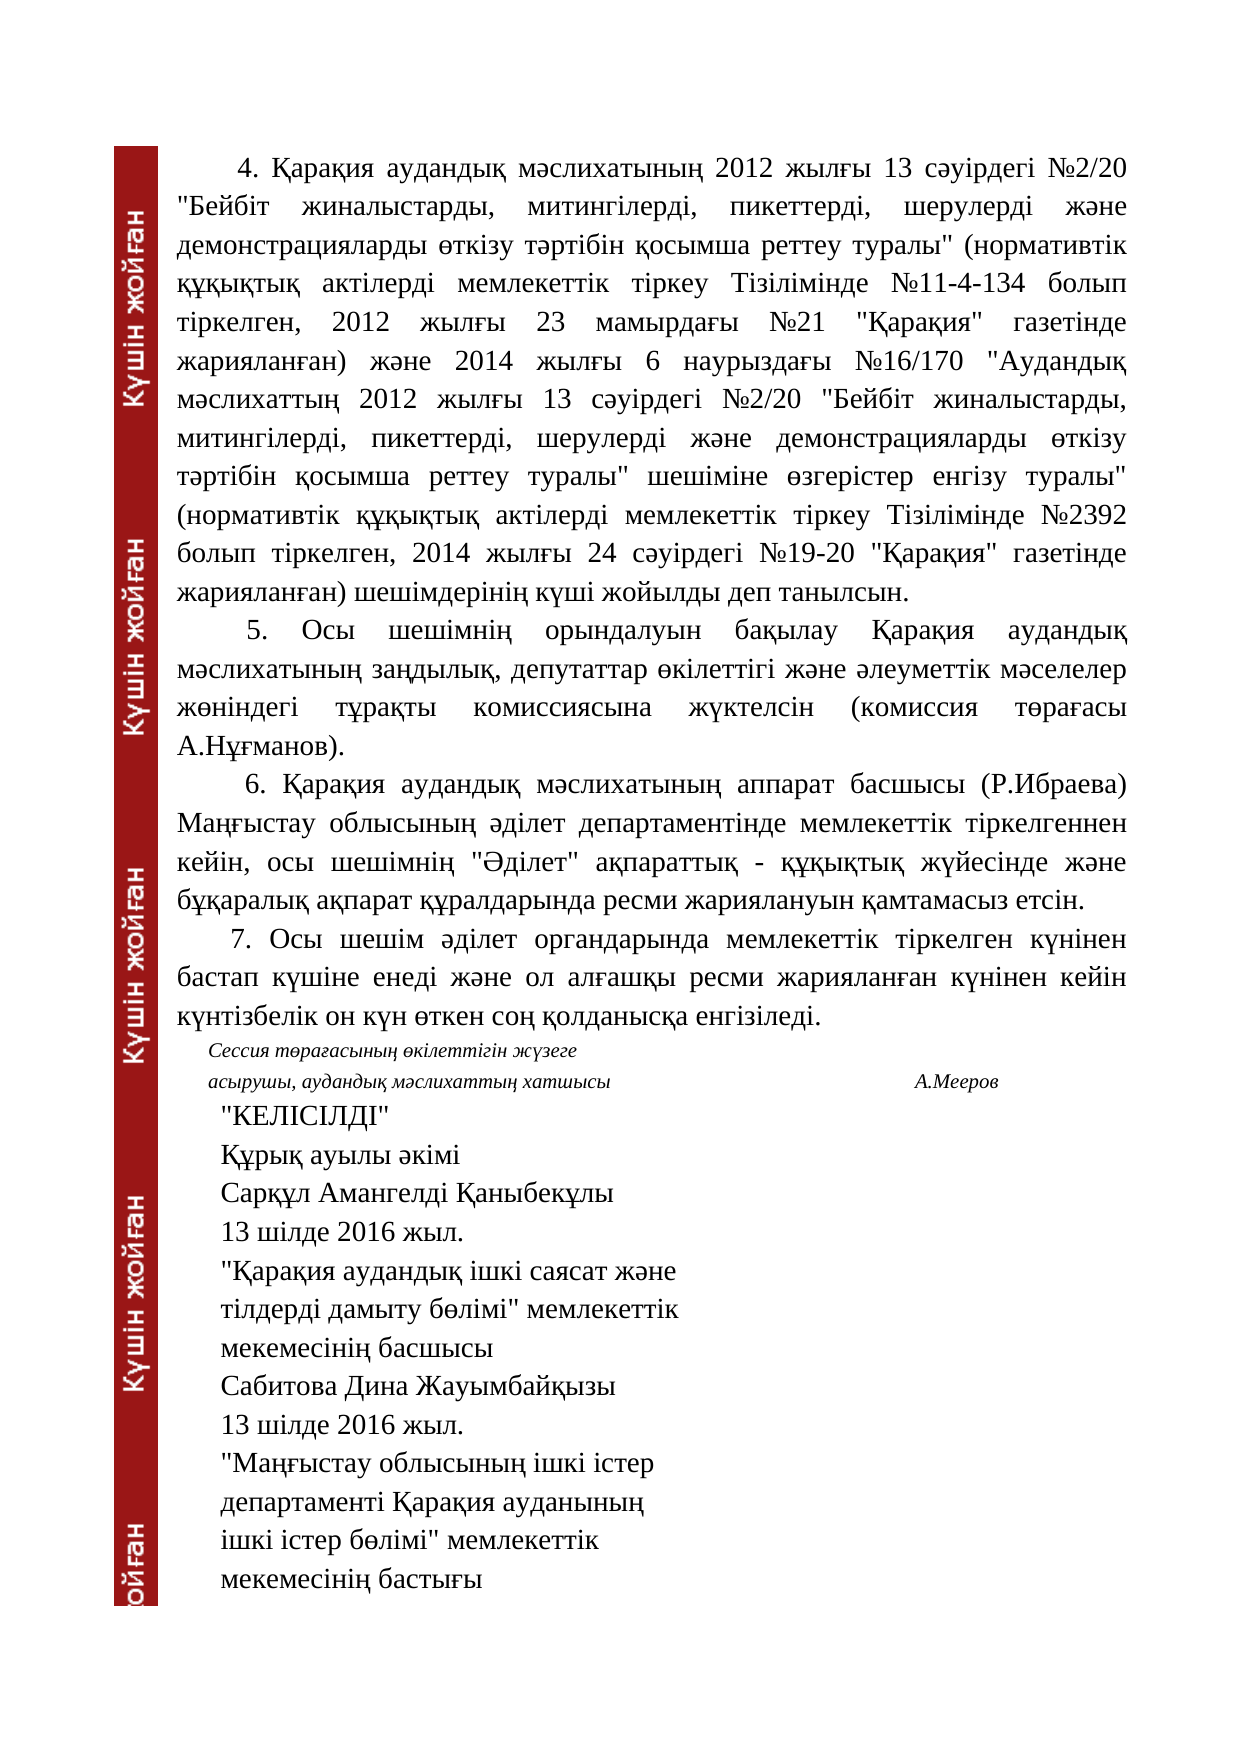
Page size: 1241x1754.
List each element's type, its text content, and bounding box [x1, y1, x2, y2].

picture [114, 916, 158, 921]
picture [114, 1479, 158, 1484]
text мекемесінің бастығы [112, 1561, 1128, 1594]
picture [114, 1402, 158, 1407]
text "КЕЛІСІЛДІ" [112, 1098, 1128, 1132]
text мекемесінің басшысы [112, 1330, 1128, 1363]
picture [114, 1517, 158, 1522]
text департаменті Қарақия ауданының [112, 1484, 1128, 1517]
picture [114, 1440, 158, 1445]
picture [114, 607, 158, 612]
picture [114, 1132, 158, 1137]
text 5. Осы шешімнің орындалуын бақылау Қарақия аудандық мәслихатының заңдылық, депутаттар өкілеттігі және әлеуметтік мәселелер жөніндегі тұрақты комиссиясына жүктелсін (комиссия төрағасы А.Нұғманов). [112, 612, 1128, 762]
picture [114, 762, 158, 767]
picture [114, 1363, 158, 1368]
text 7. Осы шешім әділет органдарында мемлекеттік тіркелген күнінен бастап күшіне енеді және ол алғашқы ресми жарияланған күнінен кейін күнтізбелік он күн өткен соң қолданысқа енгізіледі. [112, 921, 1128, 1031]
picture [114, 1594, 158, 1606]
text 4. Қарақия аудандық мәслихатының 2012 жылғы 13 сәуірдегі №2/20 "Бейбіт жиналыстарды, митингілерді, пикеттерді, шерулерді және демонстрацияларды өткізу тәртібін қосымша реттеу туралы" (нормативтік құқықтық актілерді мемлекеттік тіркеу Тізілімінде №11-4-134 болып тіркелген, 2012 жылғы 23 мамырдағы №21 "Қарақия" газетінде жарияланған) және 2014 жылғы 6 наурыздағы №16/170 "Аудандық мәслихаттың 2012 жылғы 13 сәуірдегі №2/20 "Бейбіт жиналыстарды, митингілерді, пикеттерді, шерулерді және демонстрацияларды өткізу тәртібін қосымша реттеу туралы" шешіміне өзгерістер енгізу туралы" (нормативтік құқықтық актілерді мемлекеттік тіркеу Тізілімінде №2392 болып тіркелген, 2014 жылғы 24 сәуірдегі №19-20 "Қарақия" газетінде жарияланған) шешімдерінің күші жойылды деп танылсын. [112, 150, 1128, 607]
picture [114, 1286, 158, 1291]
text ішкі істер бөлімі" мемлекеттік [112, 1522, 1128, 1556]
table_header Сессия төрағасының өкілеттігін жүзеге [101, 1036, 1240, 1067]
picture [114, 1031, 158, 1036]
picture [114, 146, 158, 150]
text Сарқұл Амангелді Қаныбекұлы [112, 1176, 1128, 1209]
text Құрық ауылы әкімі [112, 1137, 1128, 1171]
table_cell асырушы, аудандық мәслихаттың хатшысы [101, 1068, 913, 1098]
text Сабитова Дина Жауымбайқызы [112, 1368, 1128, 1402]
text тілдерді дамыту бөлімі" мемлекеттік [112, 1291, 1128, 1325]
picture [114, 1171, 158, 1176]
picture [114, 1209, 158, 1214]
text "Маңғыстау облысының ішкі істер [112, 1445, 1128, 1479]
text 6. Қарақия аудандық мәслихатының аппарат басшысы (Р.Ибраева) Маңғыстау облысының әділет департаментінде мемлекеттік тіркелгеннен кейін, осы шешімнің "Әділет" ақпараттық - құқықтық жүйесінде және бұқаралық ақпарат құралдарында ресми жариялануын қамтамасыз етсін. [112, 767, 1128, 916]
picture [114, 1325, 158, 1330]
text "Қарақия аудандық ішкі саясат және [112, 1253, 1128, 1286]
text 13 шілде 2016 жыл. [112, 1214, 1128, 1248]
text 13 шілде 2016 жыл. [112, 1407, 1128, 1440]
table_cell А.Мееров [913, 1068, 1240, 1098]
picture [114, 1556, 158, 1561]
picture [114, 1248, 158, 1253]
